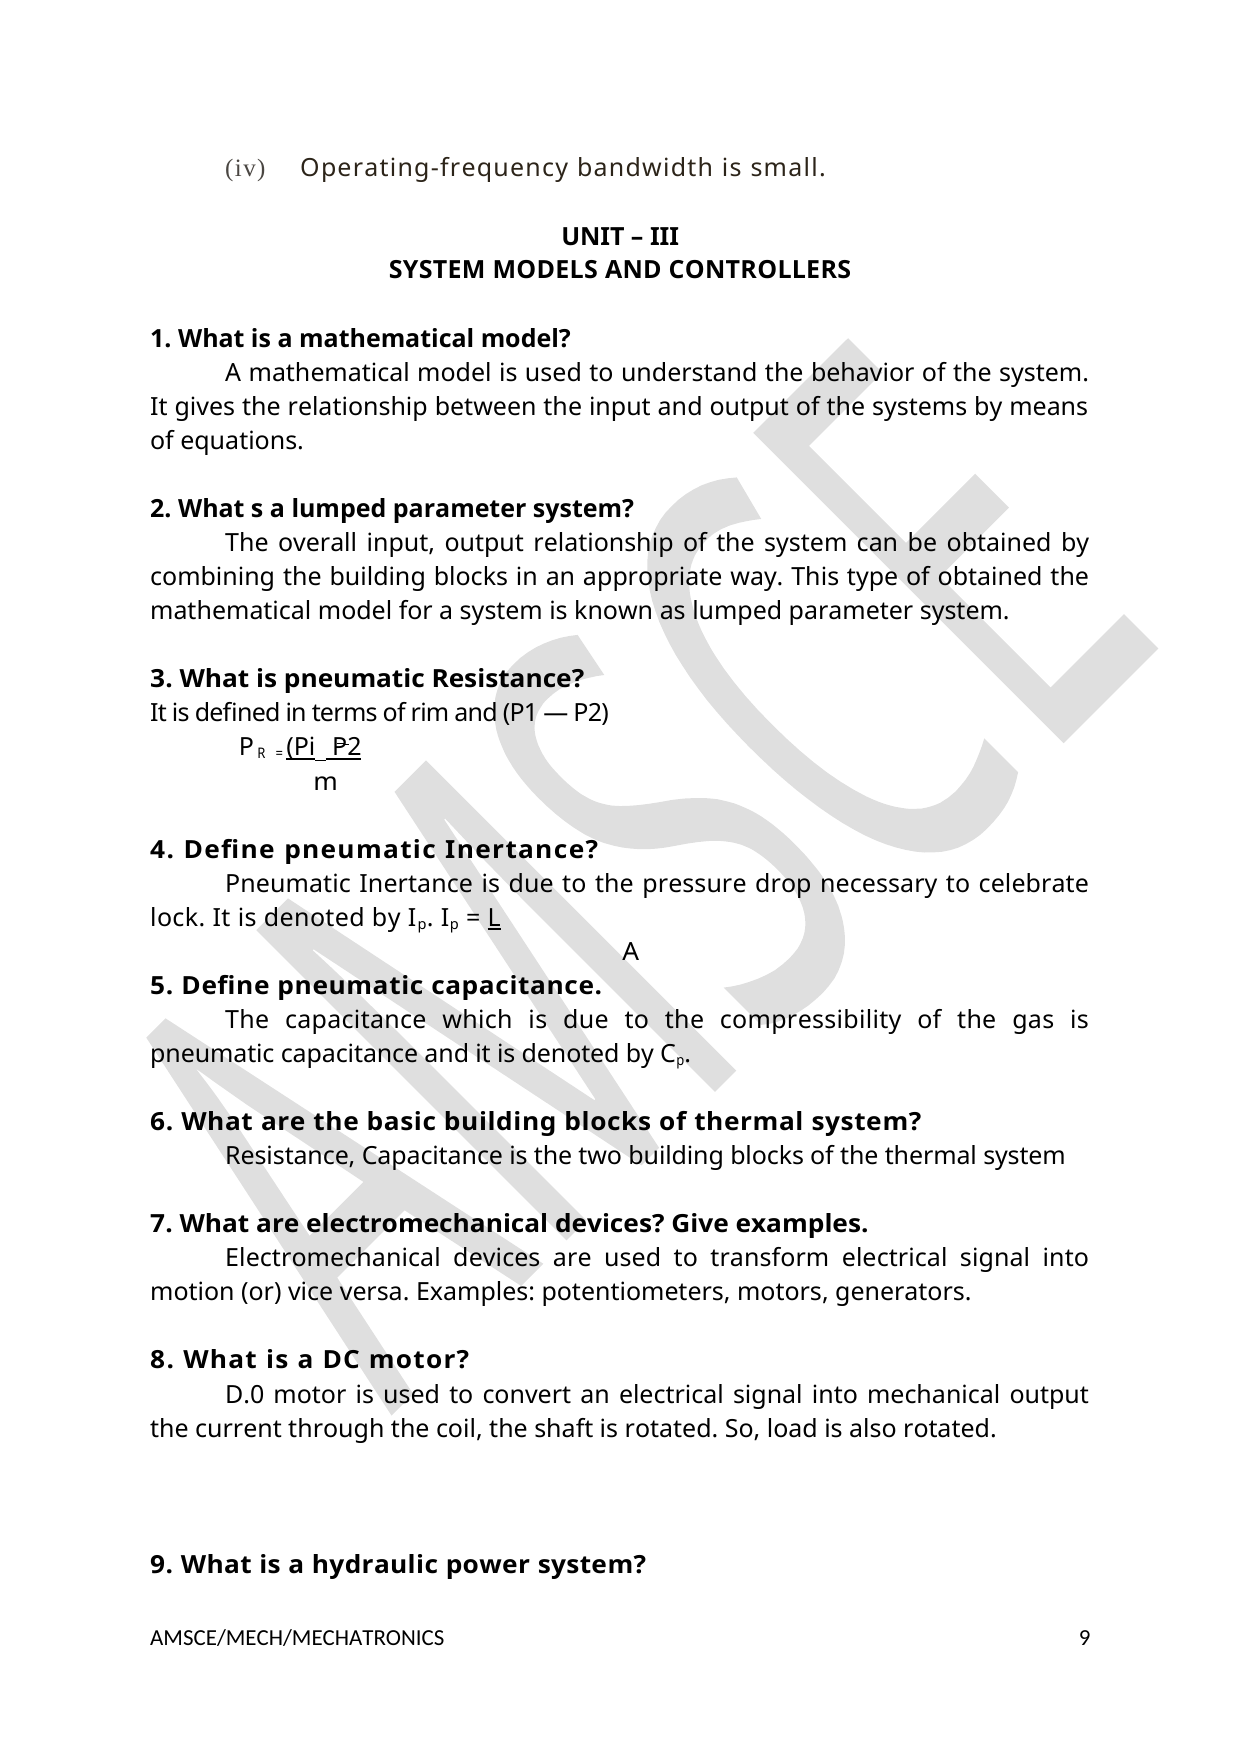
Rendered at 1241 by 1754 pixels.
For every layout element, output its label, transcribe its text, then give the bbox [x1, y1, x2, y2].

text Resistance, Capacitance is the two building blocks of the thermal system [150, 1138, 1090, 1172]
text It is defined in terms of rim and (P1 — P2) [150, 695, 1090, 729]
text Pneumatic Inertance is due to the pressure drop necessary to celebrate lock. It is denoted by Ip. Ip = L [150, 865, 1090, 933]
text D.0 motor is used to convert an electrical signal into mechanical output the current through the coil, the shaft is rotated. So, load is also rotated. [150, 1376, 1090, 1444]
text m [150, 763, 1090, 797]
text P R = (Pi P2 [150, 729, 1090, 763]
text 7. What are electromechanical devices? Give examples. [150, 1206, 1090, 1240]
list Operating-frequency bandwidth is small. [225, 150, 1090, 184]
text 1. What is a mathematical model? [150, 320, 1090, 354]
text 6. What are the basic building blocks of thermal system? [150, 1104, 1090, 1138]
text 9. What is a hydraulic power system? [150, 1547, 1090, 1581]
text UNIT – III [150, 218, 1090, 252]
text 2. What s a lumped parameter system? [150, 491, 1090, 525]
text A mathematical model is used to understand the behavior of the system. It gives the relationship between the input and output of the systems by means of equations. [150, 354, 1090, 457]
text SYSTEM MODELS AND CONTROLLERS [150, 252, 1090, 286]
text Electromechanical devices are used to transform electrical signal into motion (or) vice versa. Examples: potentiometers, motors, generators. [150, 1240, 1090, 1308]
text The overall input, output relationship of the system can be obtained by combining the building blocks in an appropriate way. This type of obtained the mathematical model for a system is known as lumped parameter system. [150, 525, 1090, 627]
text 5. Define pneumatic capacitance. [150, 967, 1090, 1002]
text A [150, 933, 1090, 967]
text The capacitance which is due to the compressibility of the gas is pneumatic capacitance and it is denoted by Cp. [150, 1002, 1090, 1070]
text 3. What is pneumatic Resistance? [150, 661, 1090, 695]
text 8. What is a DC motor? [150, 1342, 1090, 1376]
text 4. Define pneumatic Inertance? [150, 831, 1090, 865]
